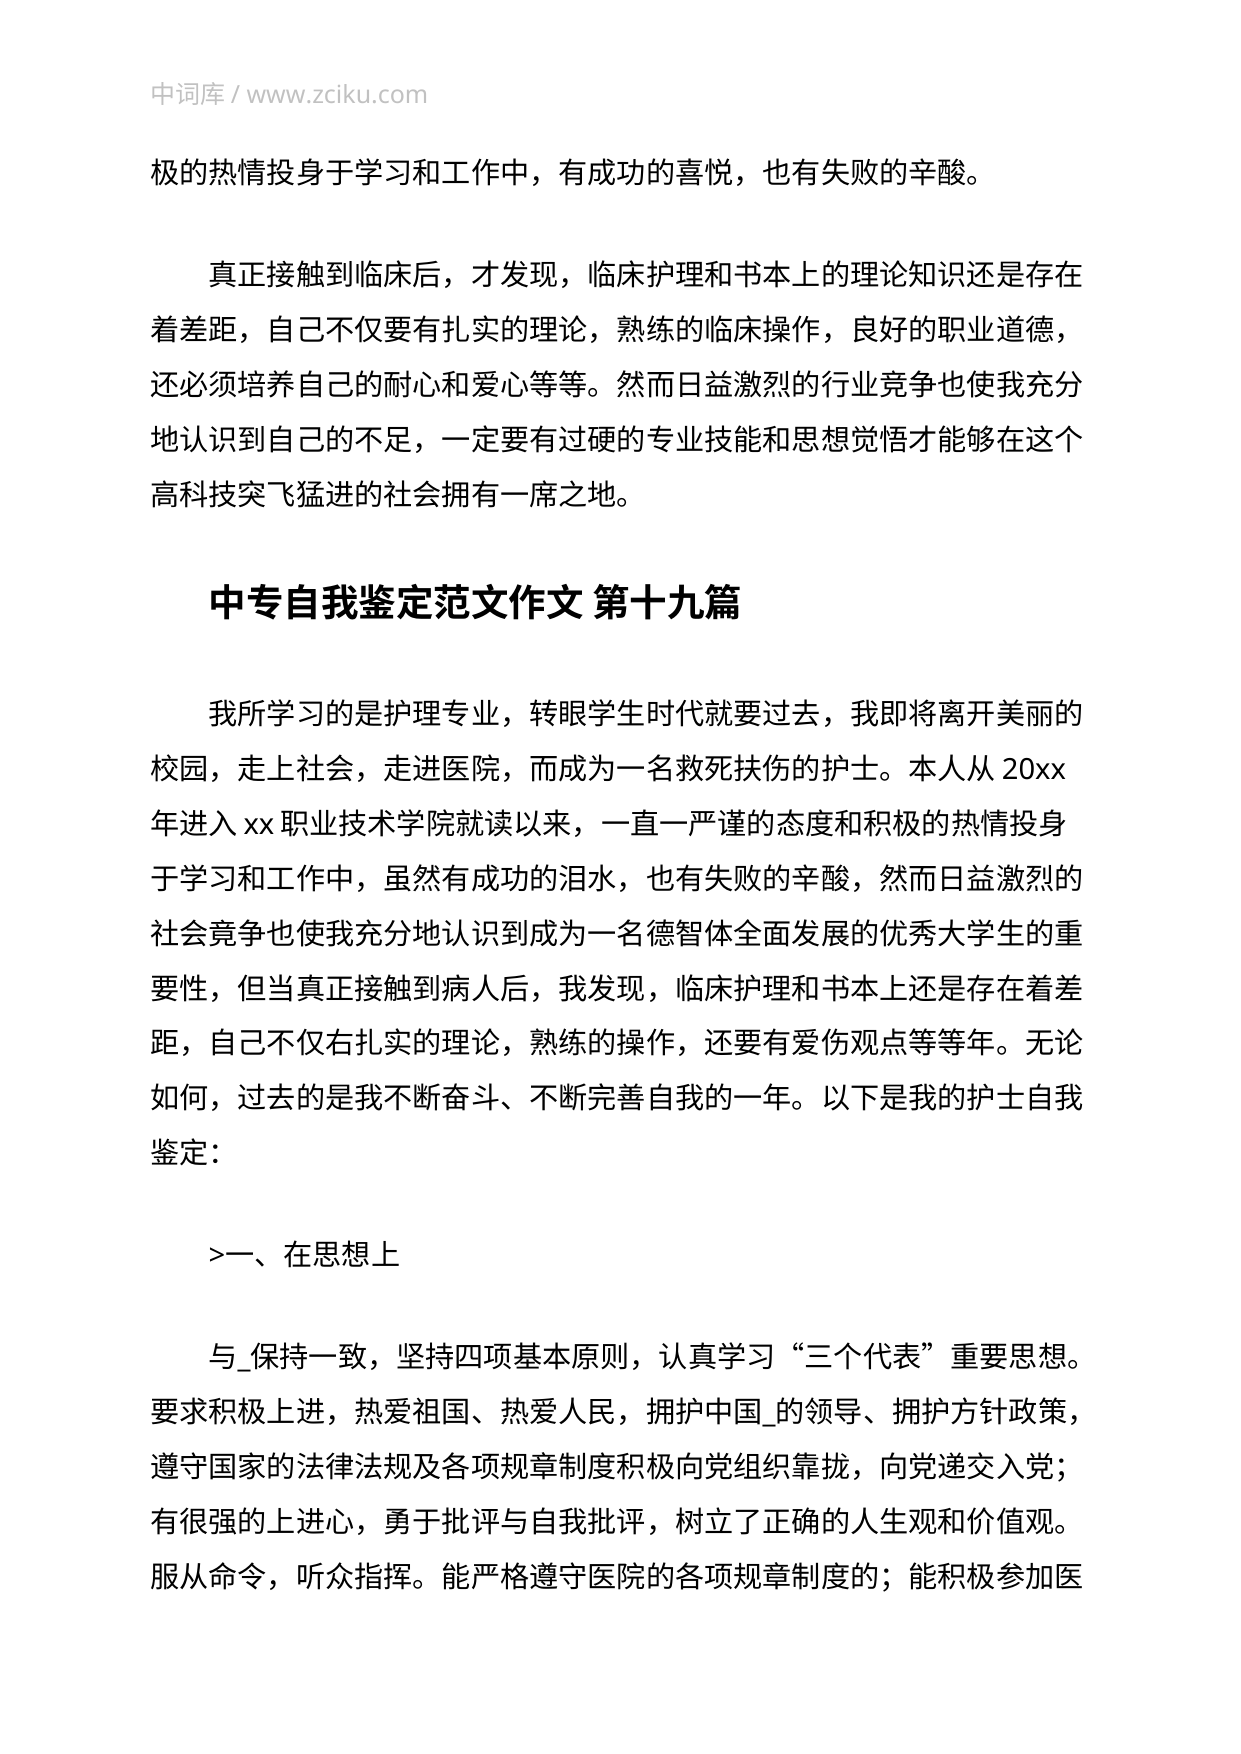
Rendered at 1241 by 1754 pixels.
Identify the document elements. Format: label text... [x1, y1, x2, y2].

text 真正接触到临床后，才发现，临床护理和书本上的理论知识还是存在着差距，自己不仅要有扎实的理论，熟练的临床操作，良好的职业道德，还必须培养自己的耐心和爱心等等。然而日益激烈的行业竞争也使我充分地认识到自己的不足，一定要有过硬的专业技能和思想觉悟才能够在这个高科技突飞猛进的社会拥有一席之地。 [150, 252, 1090, 514]
text 中专自我鉴定范文作文 第十九篇 [150, 573, 1090, 627]
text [150, 1334, 1090, 1596]
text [150, 150, 1090, 192]
text >一、在思想上 [150, 1232, 1090, 1274]
text 我所学习的是护理专业，转眼学生时代就要过去，我即将离开美丽的校园，走上社会，走进医院，而成为一名救死扶伤的护士。本人从20xx年进入xx职业技术学院就读以来，一直一严谨的态度和积极的热情投身于学习和工作中，虽然有成功的泪水，也有失败的辛酸，然而日益激烈的社会竟争也使我充分地认识到成为一名德智体全面发展的优秀大学生的重要性，但当真正接触到病人后，我发现，临床护理和书本上还是存在着差距，自己不仅右扎实的理论，熟练的操作，还要有爱伤观点等等年。无论如何，过去的是我不断奋斗、不断完善自我的一年。以下是我的护士自我鉴定： [150, 691, 1090, 1172]
